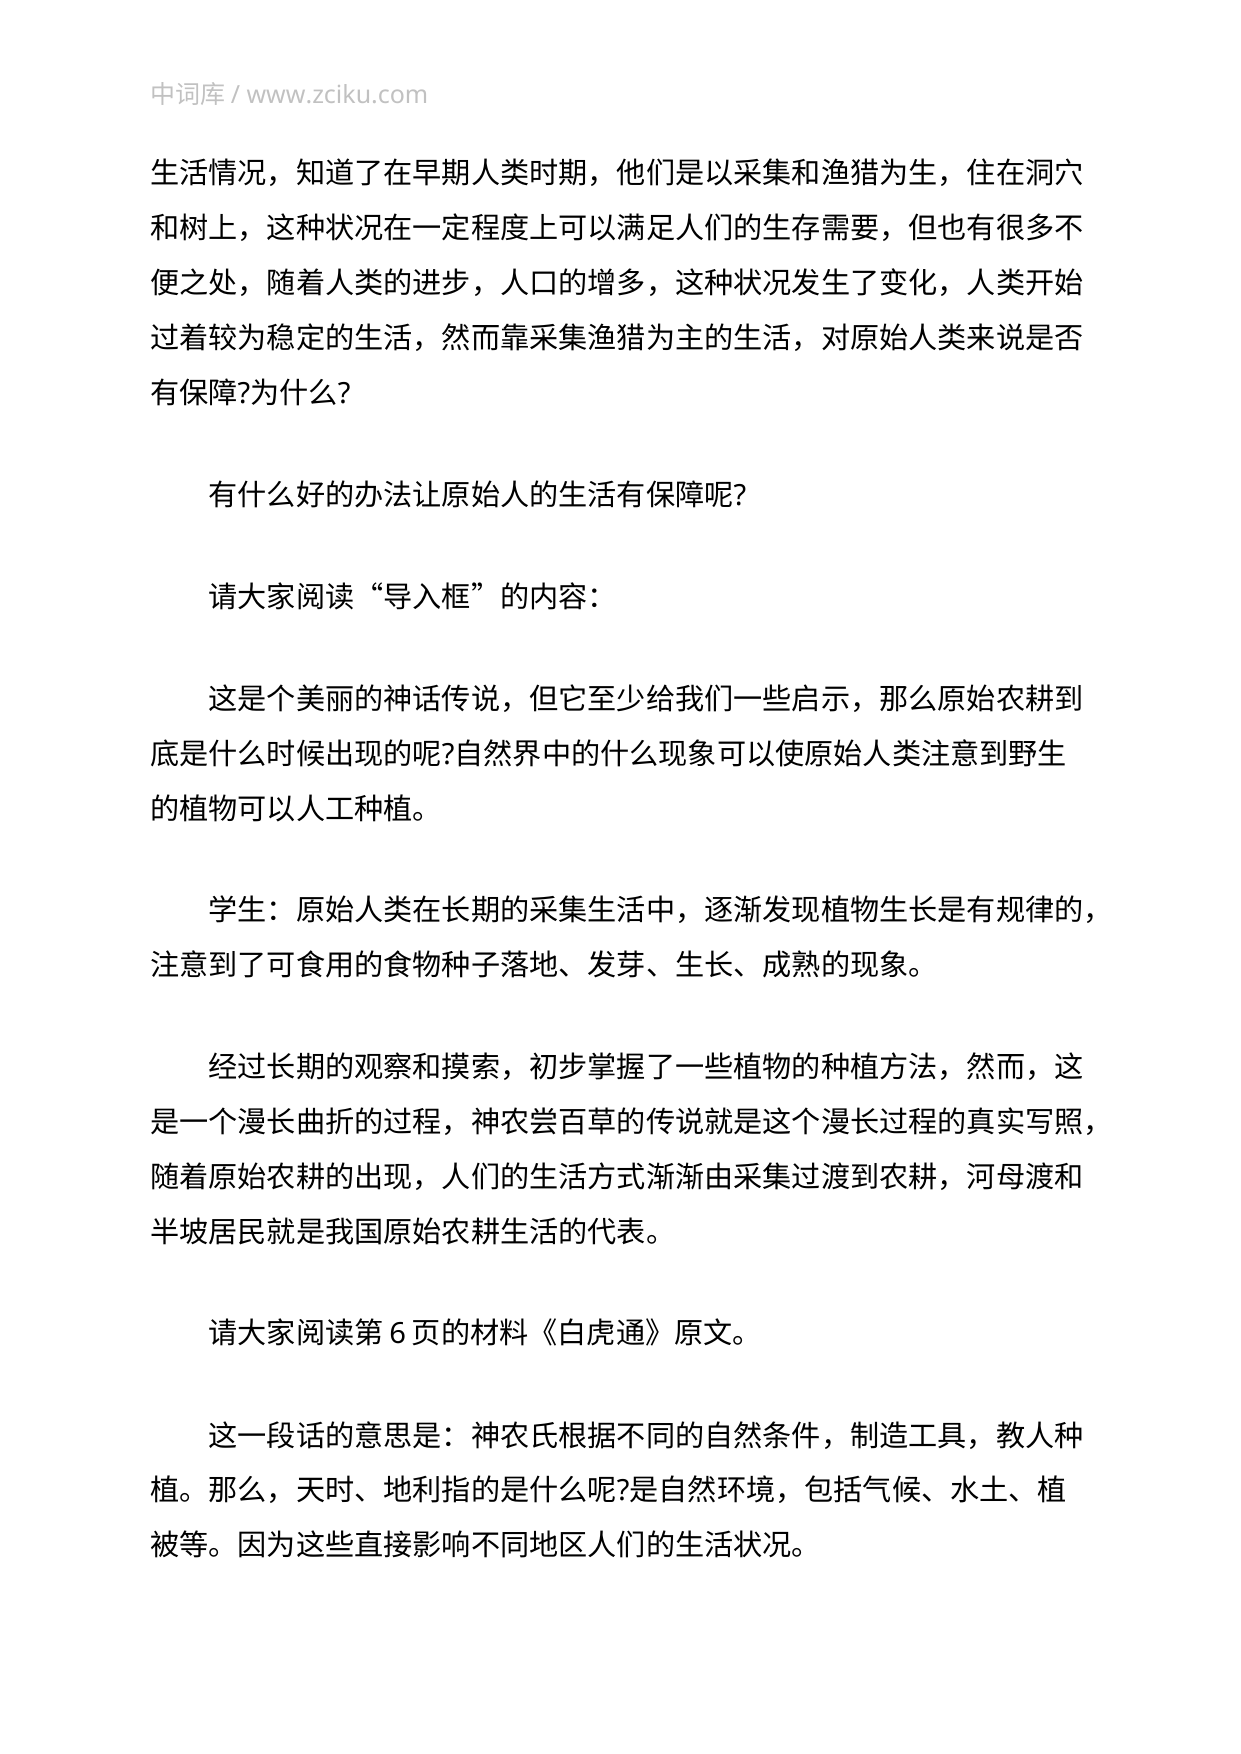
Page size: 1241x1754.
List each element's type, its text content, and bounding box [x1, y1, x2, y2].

text 请大家阅读“导入框”的内容： [150, 573, 1090, 616]
text 这是个美丽的神话传说，但它至少给我们一些启示，那么原始农耕到底是什么时候出现的呢?自然界中的什么现象可以使原始人类注意到野生的植物可以人工种植。 [150, 675, 1090, 827]
text 这一段话的意思是：神农氏根据不同的自然条件，制造工具，教人种植。那么，天时、地利指的是什么呢?是自然环境，包括气候、水土、植被等。因为这些直接影响不同地区人们的生活状况。 [150, 1412, 1090, 1564]
text 请大家阅读第6页的材料《白虎通》原文。 [150, 1310, 1090, 1352]
text 学生：原始人类在长期的采集生活中，逐渐发现植物生长是有规律的，注意到了可食用的食物种子落地、发芽、生长、成熟的现象。 [150, 887, 1090, 984]
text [150, 150, 1090, 412]
text 有什么好的办法让原始人的生活有保障呢? [150, 472, 1090, 514]
text 经过长期的观察和摸索，初步掌握了一些植物的种植方法，然而，这是一个漫长曲折的过程，神农尝百草的传说就是这个漫长过程的真实写照，随着原始农耕的出现，人们的生活方式渐渐由采集过渡到农耕，河母渡和半坡居民就是我国原始农耕生活的代表。 [150, 1044, 1090, 1251]
